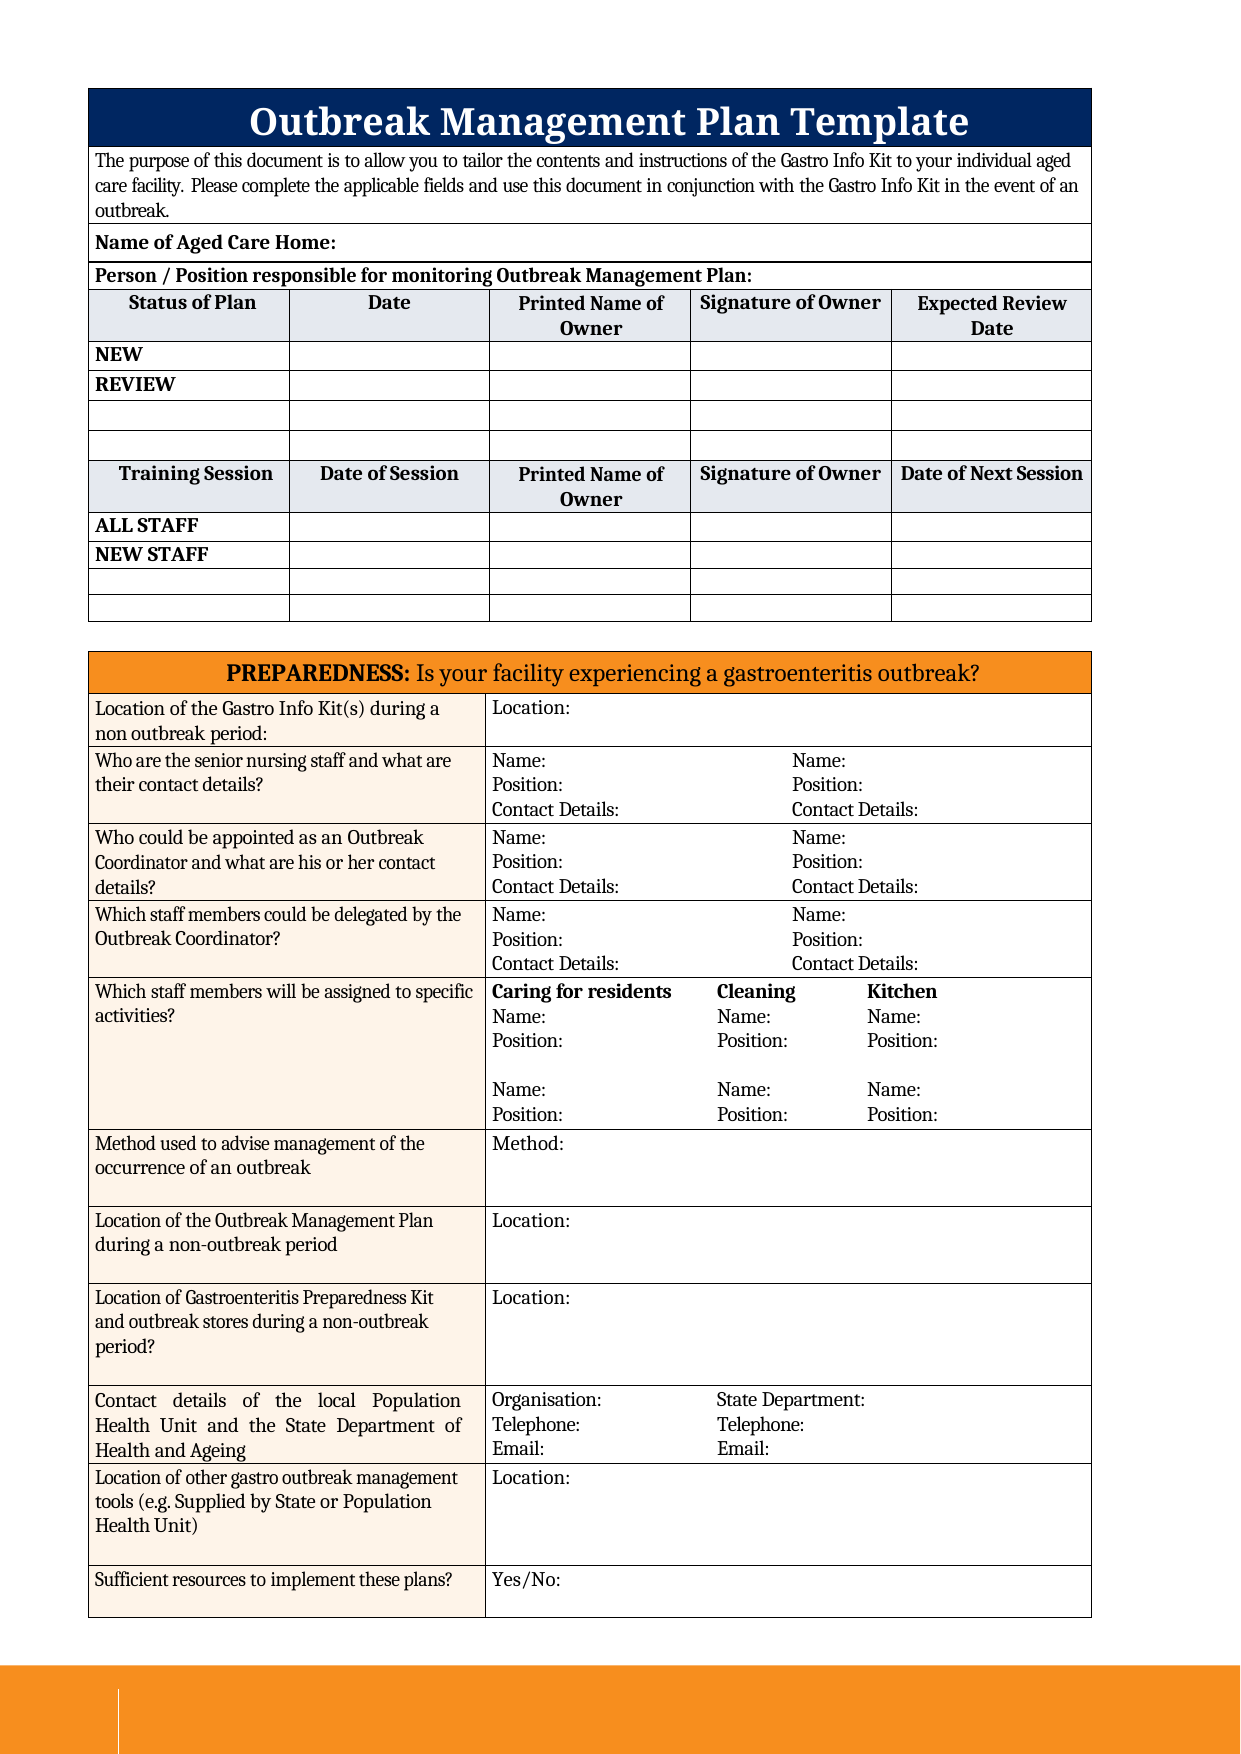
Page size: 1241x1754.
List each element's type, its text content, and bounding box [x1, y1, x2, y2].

table_cell [691, 513, 891, 541]
table_cell [490, 513, 690, 541]
table_cell Location of other gastro outbreak management tools (e.g. Supplied by State or Population Health Unit) [89, 1464, 485, 1565]
table_cell [691, 569, 891, 594]
table_cell Location: [486, 694, 1091, 746]
table_cell [89, 595, 289, 621]
table_cell Which staff members will be assigned to specific activities? [89, 978, 485, 1129]
table_cell [290, 569, 489, 594]
table_cell Printed Name of Owner [490, 290, 690, 341]
table_cell [892, 569, 1091, 594]
table_cell [691, 401, 891, 430]
table_cell Caring for residents Cleaning Kitchen Name: Name: Name: Position: Position: Position: Name: Name: Name: Position: Position: Position: [486, 978, 1091, 1129]
table_cell Date of Next Session [892, 461, 1091, 512]
table_cell [290, 431, 489, 460]
table_cell [892, 371, 1091, 400]
table_cell Date [290, 290, 489, 341]
table_cell Contact details of the local Population Health Unit and the State Department of Health and Ageing [89, 1386, 485, 1463]
table_cell Name: Name: Position: Position: Contact Details: Contact Details: [486, 901, 1091, 977]
table_cell Expected Review Date [892, 290, 1091, 341]
table_cell Name: Name: Position: Position: Contact Details: Contact Details: [486, 824, 1091, 900]
table_cell Training Session [89, 461, 289, 512]
table_header PREPAREDNESS: Is your facility experiencing a gastroenteritis outbreak? [89, 652, 1091, 693]
table_cell [691, 342, 891, 370]
table_cell Location: [486, 1464, 1091, 1565]
table_cell Location: [486, 1284, 1091, 1385]
table_cell Organisation: State Department: Telephone: Telephone: Email: Email: [486, 1386, 1091, 1463]
table_cell Which staff members could be delegated by the Outbreak Coordinator? [89, 901, 485, 977]
table_cell [892, 595, 1091, 621]
table_cell [490, 542, 690, 567]
table_cell Sufficient resources to implement these plans? [89, 1566, 485, 1617]
table_cell [691, 431, 891, 460]
table_cell [490, 595, 690, 621]
table_cell [490, 569, 690, 594]
table_cell [290, 595, 489, 621]
table_cell Who are the senior nursing staff and what are their contact details? [89, 747, 485, 823]
table_cell Location of the Outbreak Management Plan during a non-outbreak period [89, 1207, 485, 1283]
table_cell Person / Position responsible for monitoring Outbreak Management Plan: [89, 263, 1091, 289]
table_cell [490, 371, 690, 400]
table_cell Date of Session [290, 461, 489, 512]
table_cell [490, 342, 690, 370]
table_cell Signature of Owner [691, 290, 891, 341]
table_cell [89, 569, 289, 594]
table_cell [892, 401, 1091, 430]
table_cell [691, 595, 891, 621]
table_cell Yes/No: [486, 1566, 1091, 1617]
table_cell Name: Name: Position: Position: Contact Details: Contact Details: [486, 747, 1091, 823]
table_cell NEW STAFF [89, 542, 289, 567]
table_cell Who could be appointed as an Outbreak Coordinator and what are his or her contact details? [89, 824, 485, 900]
table_cell Location: [486, 1207, 1091, 1283]
table_cell [290, 542, 489, 567]
table_cell [691, 371, 891, 400]
table_cell Status of Plan [89, 290, 289, 341]
table_cell Method: [486, 1130, 1091, 1206]
table_header Outbreak Management Plan Template [89, 89, 1091, 146]
table_cell [89, 401, 289, 430]
table_cell [892, 342, 1091, 370]
table_cell [290, 371, 489, 400]
table_cell REVIEW [89, 371, 289, 400]
table_cell [290, 342, 489, 370]
table_cell [290, 513, 489, 541]
table_cell [691, 542, 891, 567]
table_cell NEW [89, 342, 289, 370]
table_cell ALL STAFF [89, 513, 289, 541]
table_cell [490, 431, 690, 460]
table_cell Location of the Gastro Info Kit(s) during a non outbreak period: [89, 694, 485, 746]
table_cell Location of Gastroenteritis Preparedness Kit and outbreak stores during a non-outbreak period? [89, 1284, 485, 1385]
table_cell Name of Aged Care Home: [89, 224, 1091, 261]
table_cell [892, 513, 1091, 541]
table_cell Printed Name of Owner [490, 461, 690, 512]
table_cell [892, 431, 1091, 460]
table_cell [290, 401, 489, 430]
table_cell [89, 431, 289, 460]
table_cell The purpose of this document is to allow you to tailor the contents and instructions of the Gastro Info Kit to your individual aged care facility. Please complete the applicable fields and use this document in conjunction with the Gastro Info Kit in the event of an outbreak. [89, 147, 1091, 223]
table_cell Signature of Owner [691, 461, 891, 512]
table_cell [490, 401, 690, 430]
table_cell [892, 542, 1091, 567]
table_cell Method used to advise management of the occurrence of an outbreak [89, 1130, 485, 1206]
